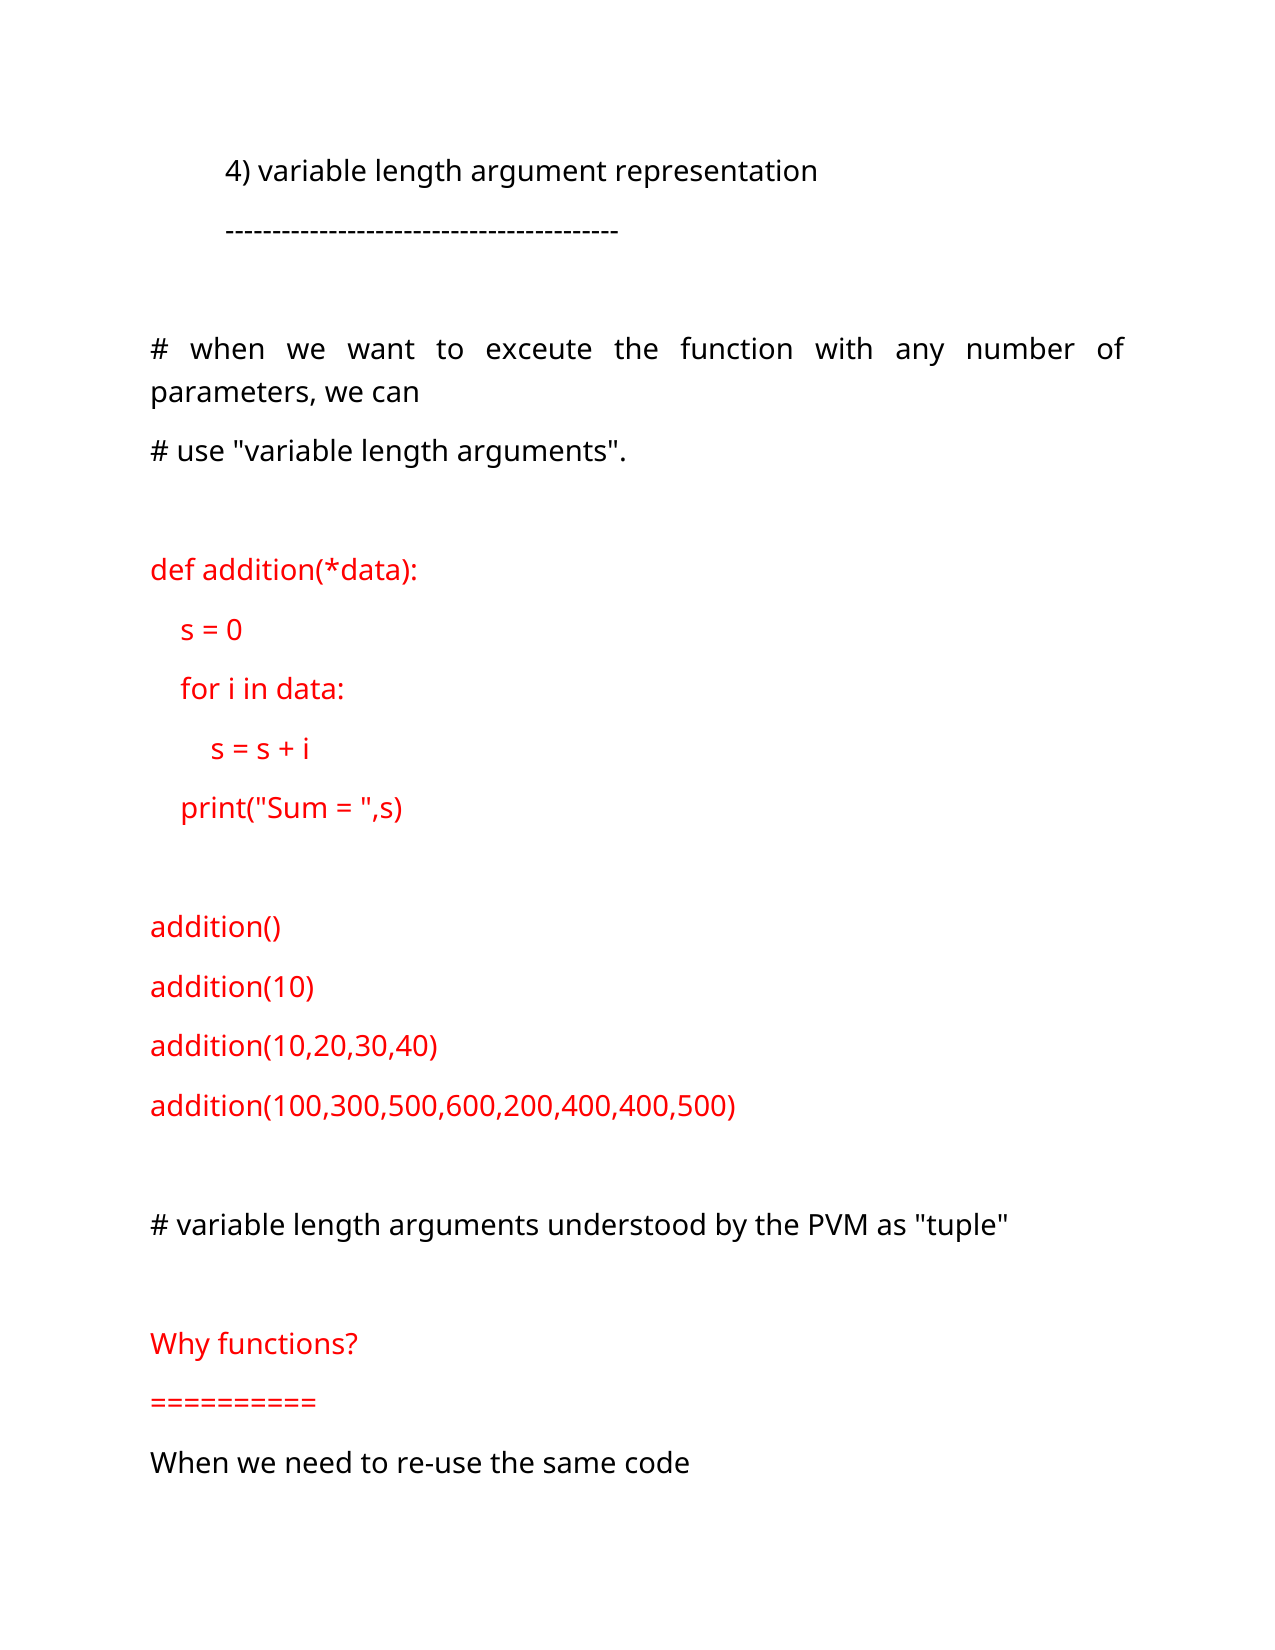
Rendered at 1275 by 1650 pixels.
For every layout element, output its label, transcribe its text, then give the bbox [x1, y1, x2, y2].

text # use "variable length arguments". [150, 431, 1125, 470]
text Why functions? [150, 1323, 1125, 1363]
text print("Sum = ",s) [150, 788, 1125, 827]
text # variable length arguments understood by the PVM as "tuple" [150, 1204, 1125, 1244]
text ------------------------------------------ [150, 209, 1125, 249]
text s = 0 [150, 609, 1125, 649]
text 4) variable length argument representation [150, 150, 1125, 190]
text When we need to re-use the same code [150, 1442, 1125, 1482]
text ========== [150, 1382, 1125, 1422]
text s = s + i [150, 728, 1125, 768]
text # when we want to exceute the function with any number of parameters, we can [150, 328, 1125, 411]
text def addition(*data): [150, 550, 1125, 589]
text addition() [150, 907, 1125, 946]
text for i in data: [150, 669, 1125, 708]
text addition(10,20,30,40) [150, 1026, 1125, 1065]
text addition(100,300,500,600,200,400,400,500) [150, 1085, 1125, 1125]
text addition(10) [150, 966, 1125, 1006]
